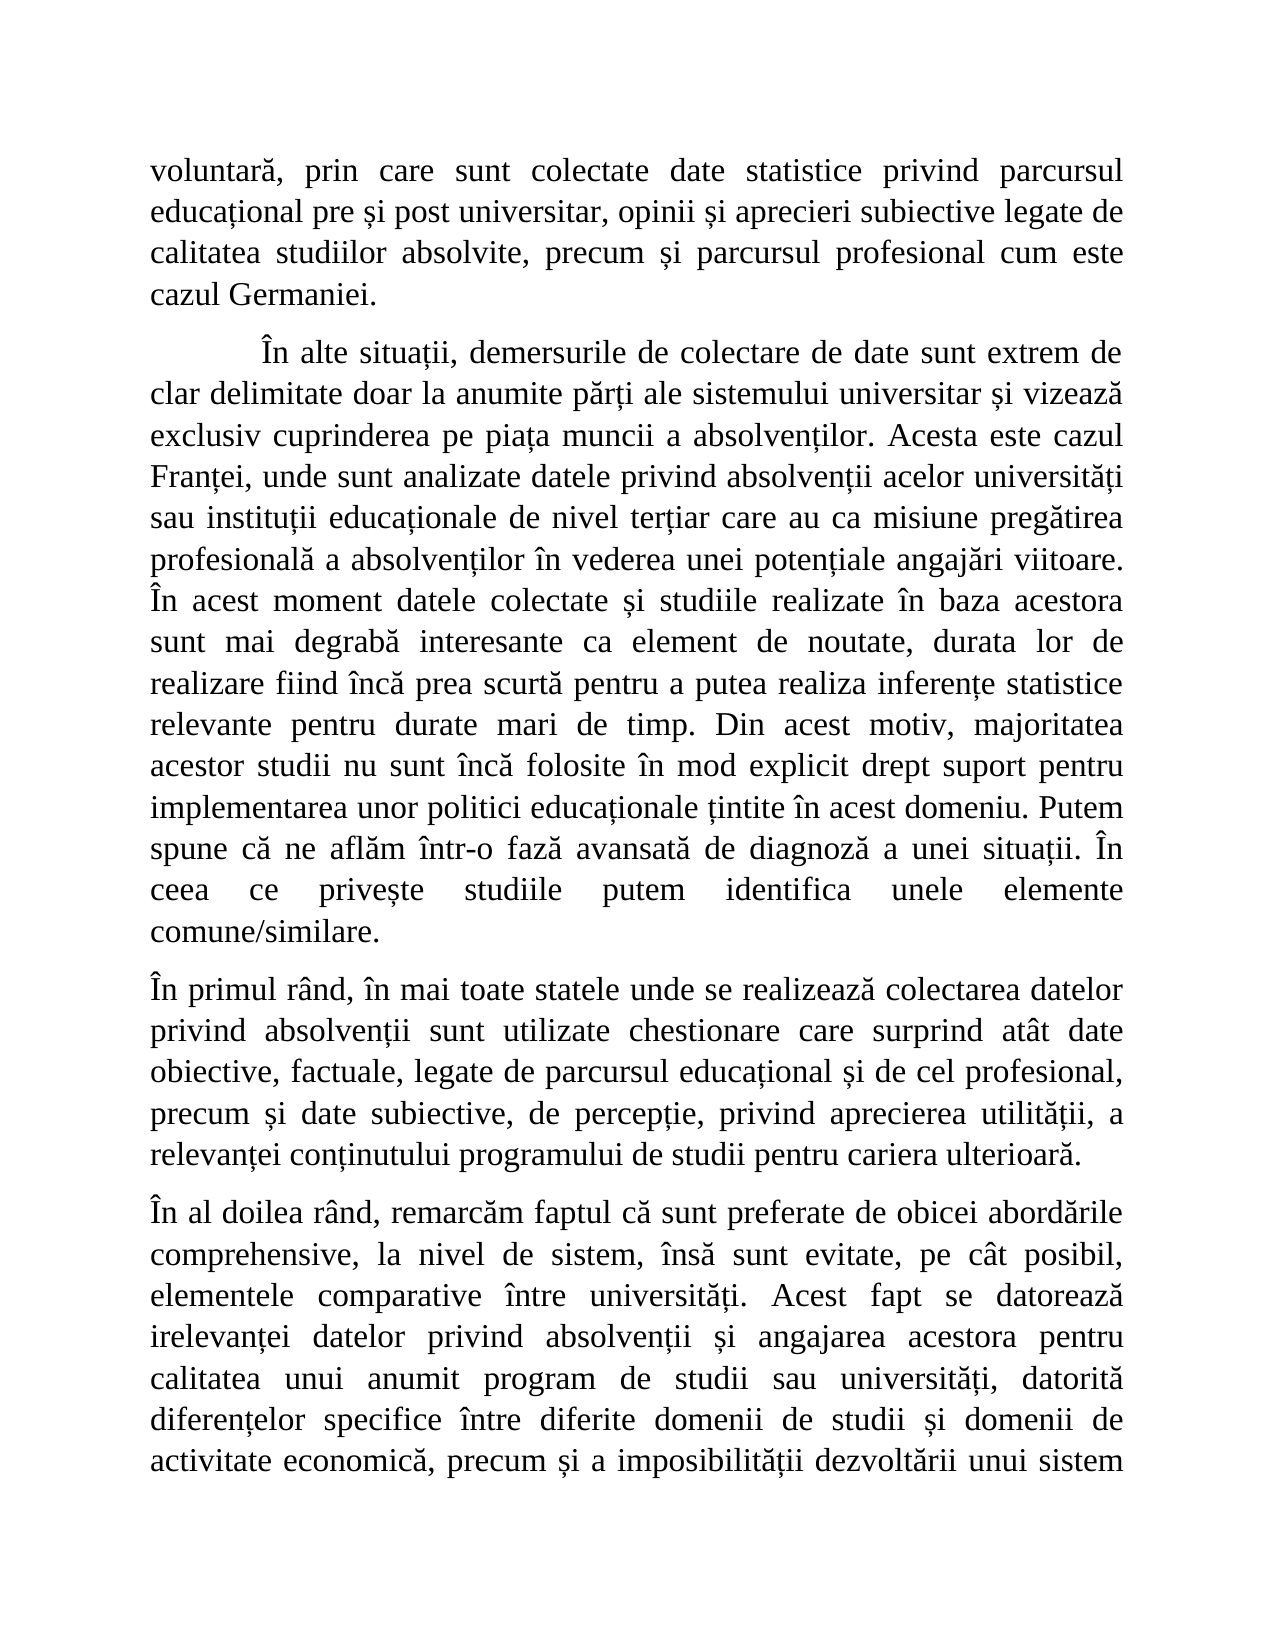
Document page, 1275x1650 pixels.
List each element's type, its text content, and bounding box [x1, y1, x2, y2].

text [150, 150, 1125, 312]
text În primul rând, în mai toate statele unde se realizează colectarea datelor privind absolvenții sunt utilizate chestionare care surprind atât date obiective, factuale, legate de parcursul educațional și de cel profesional, precum și date subiective, de percepție, privind aprecierea utilității, a relevanței conținutului programului de studii pentru cariera ulterioară. [150, 969, 1125, 1173]
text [150, 1192, 1125, 1479]
text În alte situații, demersurile de colectare de date sunt extrem de clar delimitate doar la anumite părți ale sistemului universitar și vizează exclusiv cuprinderea pe piața muncii a absolvenților. Acesta este cazul Franței, unde sunt analizate datele privind absolvenții acelor universități sau instituții educaționale de nivel terțiar care au ca misiune pregătirea profesională a absolvenților în vederea unei potențiale angajări viitoare. În acest moment datele colectate și studiile realizate în baza acestora sunt mai degrabă interesante ca element de noutate, durata lor de realizare fiind încă prea scurtă pentru a putea realiza inferențe statistice relevante pentru durate mari de timp. Din acest motiv, majoritatea acestor studii nu sunt încă folosite în mod explicit drept suport pentru implementarea unor politici educaționale țintite în acest domeniu. Putem spune că ne aflăm într-o fază avansată de diagnoză a unei situații. În ceea ce privește studiile putem identifica unele elemente comune/similare. [150, 332, 1125, 949]
